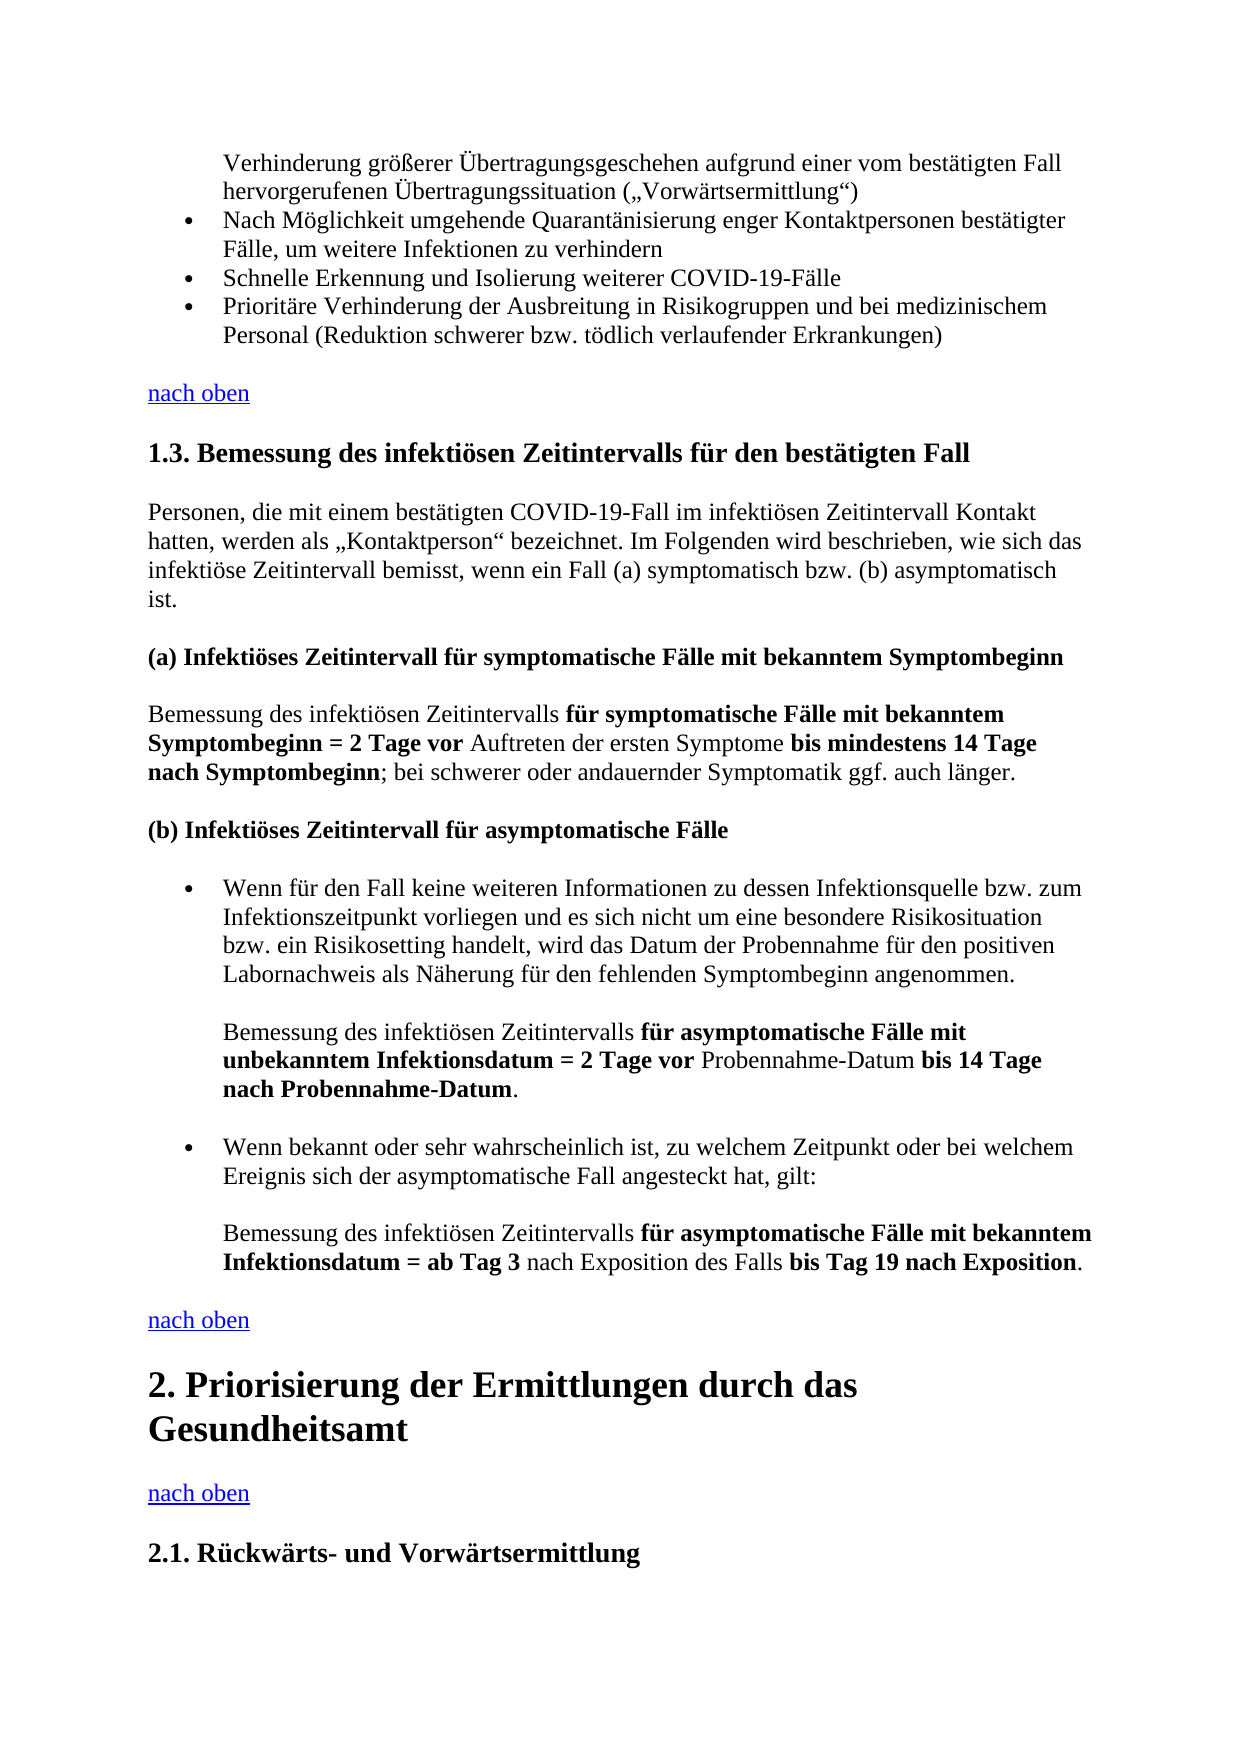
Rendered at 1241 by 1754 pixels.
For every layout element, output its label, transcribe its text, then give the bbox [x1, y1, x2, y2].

text 2.1. Rückwärts- und Vorwärtsermittlung [148, 1536, 1093, 1569]
text 1.3. Bemessung des infektiösen Zeitintervalls für den bestätigten Fall [148, 436, 1093, 468]
text nach oben [148, 1478, 1093, 1507]
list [185, 148, 1093, 205]
list Nach Möglichkeit umgehende Quarantänisierung enger Kontaktpersonen bestätigter Fälle, um weitere Infektionen zu verhindern [185, 205, 1093, 263]
text 2. Priorisierung der Ermittlungen durch das Gesundheitsamt [148, 1363, 1093, 1449]
list Wenn für den Fall keine weiteren Informationen zu dessen Infektionsquelle bzw. zum Infektionszeitpunkt vorliegen und es sich nicht um eine besondere Risikosituation bzw. ein Risikosetting handelt, wird das Datum der Probennahme für den positiven Labornachweis als Näherung für den fehlenden Symptombeginn angenommen. Bemessung des infektiösen Zeitintervalls für asymptomatische Fälle mit unbekanntem Infektionsdatum = 2 Tage vor Probennahme-Datum bis 14 Tage nach Probennahme-Datum. [185, 873, 1093, 1103]
text Personen, die mit einem bestätigten COVID-19-Fall im infektiösen Zeitintervall Kontakt hatten, werden als „Kontaktperson“ bezeichnet. Im Folgenden wird beschrieben, wie sich das infektiöse Zeitintervall bemisst, wenn ein Fall (a) symptomatisch bzw. (b) asymptomatisch ist. [148, 497, 1093, 612]
text Bemessung des infektiösen Zeitintervalls für symptomatische Fälle mit bekanntem Symptombeginn = 2 Tage vor Auftreten der ersten Symptome bis mindestens 14 Tage nach Symptombeginn; bei schwerer oder andauernder Symptomatik ggf. auch länger. [148, 699, 1093, 786]
text nach oben [148, 1305, 1093, 1334]
list Schnelle Erkennung und Isolierung weiterer COVID-19-Fälle [185, 263, 1093, 291]
text (a) Infektiöses Zeitintervall für symptomatische Fälle mit bekanntem Symptombeginn [148, 642, 1093, 670]
text nach oben [148, 378, 1093, 407]
list Wenn bekannt oder sehr wahrscheinlich ist, zu welchem Zeitpunkt oder bei welchem Ereignis sich der asymptomatische Fall angesteckt hat, gilt: Bemessung des infektiösen Zeitintervalls für asymptomatische Fälle mit bekanntem Infektionsdatum = ab Tag 3 nach Exposition des Falls bis Tag 19 nach Exposition. [185, 1132, 1093, 1276]
text (b) Infektiöses Zeitintervall für asymptomatische Fälle [148, 815, 1093, 844]
list Prioritäre Verhinderung der Ausbreitung in Risikogruppen und bei medizinischem Personal (Reduktion schwerer bzw. tödlich verlaufender Erkrankungen) [185, 291, 1093, 349]
